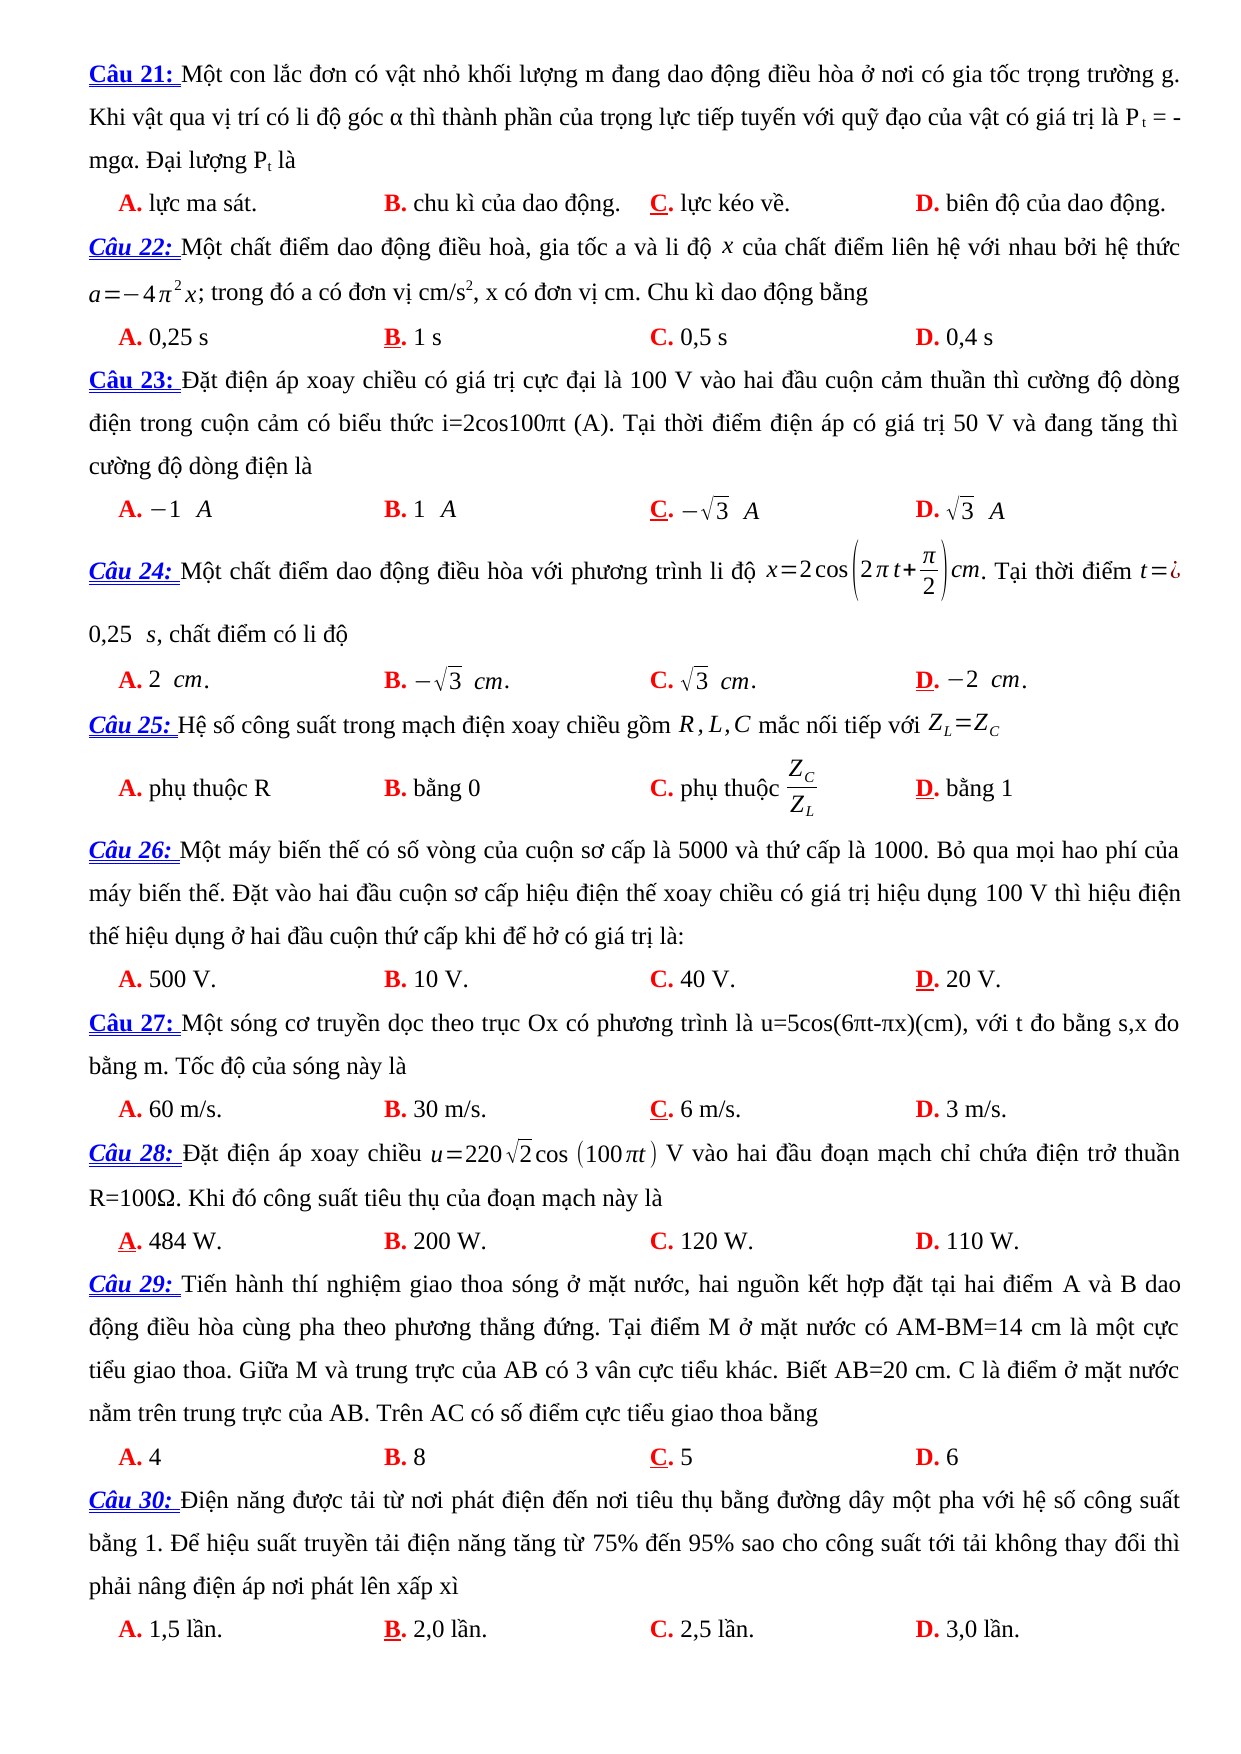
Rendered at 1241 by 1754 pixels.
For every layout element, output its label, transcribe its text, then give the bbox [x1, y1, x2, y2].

text A. 1,5 lần. B. 2,0 lần. C. 2,5 lần. D. 3,0 lần. [88, 1614, 1181, 1643]
text A. phụ thuộc R B. bằng 0 C. phụ thuộc D. bằng 1 [88, 754, 1181, 821]
text A. . B. . C. . D. . [88, 664, 1181, 694]
text A. 500 V. B. 10 V. C. 40 V. D. 20 V. [88, 964, 1181, 993]
text A. B. C. D. [88, 494, 1181, 524]
text Câu 23: Đặt điện áp xoay chiều có giá trị cực đại là 100 V vào hai đầu cuộn cảm thuần thì cường độ dòng điện trong cuộn cảm có biểu thức i=2cos100πt (A). Tại thời điểm điện áp có giá trị 50 V và đang tăng thì cường độ dòng điện là [88, 365, 1181, 480]
text Câu 21: Một con lắc đơn có vật nhỏ khối lượng m đang dao động điều hòa ở nơi có gia tốc trọng trường g. Khi vật qua vị trí có li độ góc α thì thành phần của trọng lực tiếp tuyến với quỹ đạo của vật có giá trị là Pt = -mgα. Đại lượng Pt là [88, 59, 1181, 174]
text Câu 29: Tiến hành thí nghiệm giao thoa sóng ở mặt nước, hai nguồn kết hợp đặt tại hai điểm A và B dao động điều hòa cùng pha theo phương thẳng đứng. Tại điểm M ở mặt nước có AM-BM=14 cm là một cực tiểu giao thoa. Giữa M và trung trực của AB có 3 vân cực tiểu khác. Biết AB=20 cm. C là điểm ở mặt nước nằm trên trung trực của AB. Trên AC có số điểm cực tiểu giao thoa bằng [88, 1269, 1181, 1427]
text A. 4 B. 8 C. 5 D. 6 [88, 1442, 1181, 1470]
text Câu 24: Một chất điểm dao động điều hòa với phương trình li độ . Tại thời điểm , chất điểm có li độ [88, 538, 1181, 650]
text A. lực ma sát. B. chu kì của dao động. C. lực kéo về. D. biên độ của dao động. [88, 188, 1181, 217]
text Câu 26: Một máy biến thế có số vòng của cuộn sơ cấp là 5000 và thứ cấp là 1000. Bỏ qua mọi hao phí của máy biến thế. Đặt vào hai đầu cuộn sơ cấp hiệu điện thế xoay chiều có giá trị hiệu dụng 100 V thì hiệu điện thế hiệu dụng ở hai đầu cuộn thứ cấp khi để hở có giá trị là: [88, 835, 1181, 950]
text Câu 30: Điện năng được tải từ nơi phát điện đến nơi tiêu thụ bằng đường dây một pha với hệ số công suất bằng 1. Để hiệu suất truyền tải điện năng tăng từ 75% đến 95% sao cho công suất tới tải không thay đổi thì phải nâng điện áp nơi phát lên xấp xì [88, 1485, 1181, 1600]
text Câu 22: Một chất điểm dao động điều hoà, gia tốc a và li độ của chất điểm liên hệ với nhau bởi hệ thức ; trong đó a có đơn vị cm/s2, x có đơn vị cm. Chu kì dao động bằng [88, 232, 1181, 307]
text A. 60 m/s. B. 30 m/s. C. 6 m/s. D. 3 m/s. [88, 1094, 1181, 1123]
text Câu 28: Đặt điện áp xoay chiều V vào hai đầu đoạn mạch chỉ chứa điện trở thuần R=100Ω. Khi đó công suất tiêu thụ của đoạn mạch này là [88, 1137, 1181, 1212]
text Câu 27: Một sóng cơ truyền dọc theo trục Ox có phương trình là u=5cos(6πt-πx)(cm), với t đo bằng s,x đo bằng m. Tốc độ của sóng này là [88, 1008, 1181, 1079]
text A. 0,25 s B. 1 s C. 0,5 s D. 0,4 s [88, 322, 1181, 350]
text A. 484 W. B. 200 W. C. 120 W. D. 110 W. [88, 1226, 1181, 1255]
text Câu 25: Hệ số công suất trong mạch điện xoay chiều gồm mắc nối tiếp với [88, 709, 1181, 740]
